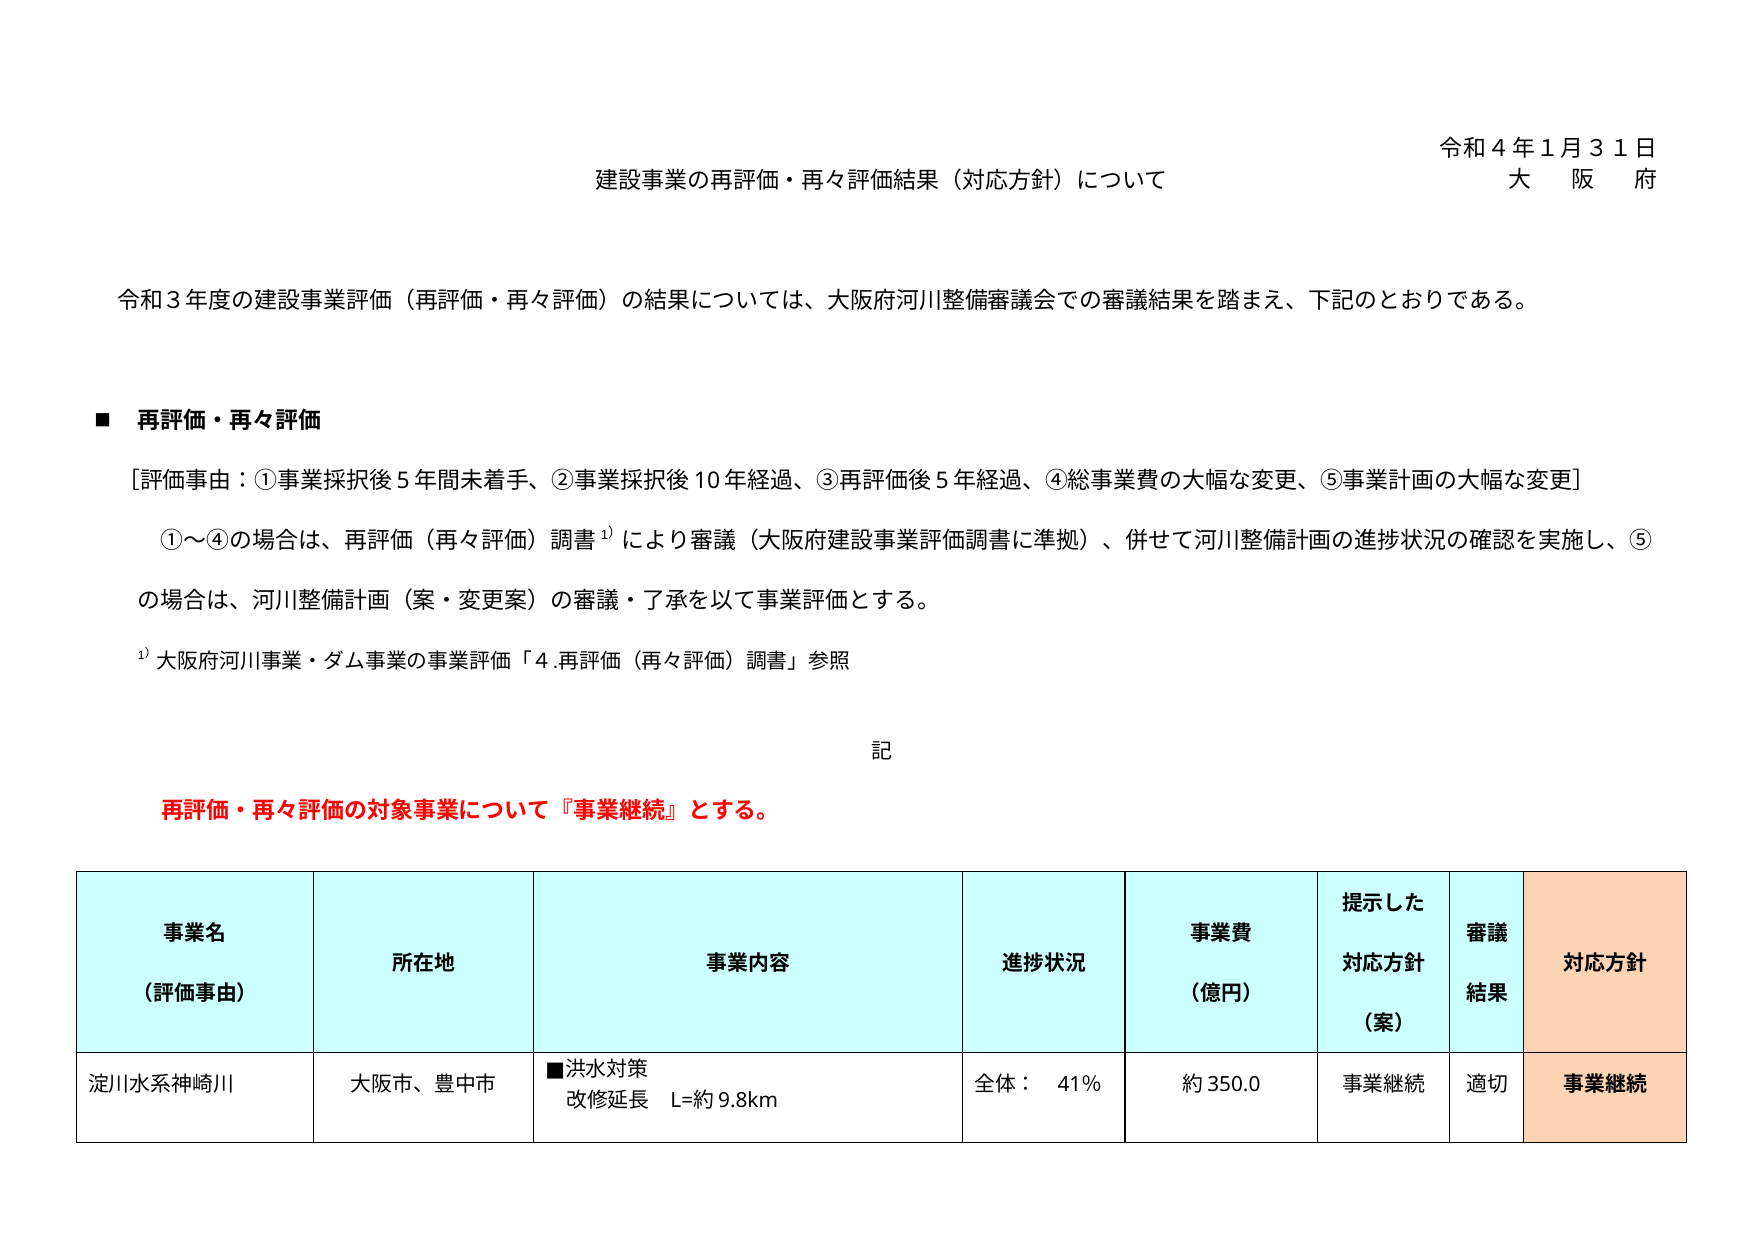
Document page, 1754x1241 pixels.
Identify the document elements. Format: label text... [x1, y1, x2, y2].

table_header 事業名 （評価事由） [77, 872, 313, 1052]
text 記 [94, 719, 1669, 779]
table_header 提示した 対応方針（案） [1318, 872, 1449, 1052]
table_header 進捗状況 [963, 872, 1124, 1052]
list 再評価・再々評価の対象事業について『事業継続』とする。 [138, 779, 1669, 839]
table_header 事業内容 [534, 872, 962, 1052]
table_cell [963, 1053, 1124, 1142]
table_header 所在地 [314, 872, 533, 1052]
table_cell ■洪水対策 改修延長 L=約9.8km [534, 1053, 962, 1142]
text 令和３年度の建設事業評価（再評価・再々評価）の結果については、大阪府河川整備審議会での審議結果を踏まえ、下記のとおりである。 [94, 269, 1669, 329]
list 再評価・再々評価 [94, 389, 1669, 449]
list 1）大阪府河川事業・ダム事業の事業評価「４.再評価（再々評価）調書」参照 [138, 629, 1669, 689]
table_header 対応方針 [1524, 872, 1686, 1052]
table_header 審議結果 [1450, 872, 1523, 1052]
text ［評価事由：①事業採択後5年間未着手、②事業採択後10年経過、③再評価後5年経過、④総事業費の大幅な変更、⑤事業計画の大幅な変更］ [94, 449, 1669, 509]
list ①～④の場合は、再評価（再々評価）調書1）により審議（大阪府建設事業評価調書に準拠）、併せて河川整備計画の進捗状況の確認を実施し、⑤の場合は、河川整備計画（案・変更案）の審議・了承を以て事業評価とする。 [138, 509, 1669, 629]
table_cell 約350.0 [1126, 1053, 1317, 1142]
table_cell 淀川水系神崎川 河川改修事業（③） [77, 1053, 313, 1142]
table_cell 適切 [1450, 1053, 1523, 1142]
table_cell 大阪市、豊中市 [314, 1053, 533, 1142]
text 建設事業の再評価・再々評価結果（対応方針）について [94, 149, 1669, 209]
table_cell 事業継続 [1524, 1053, 1686, 1142]
table_header 事業費 （億円） [1126, 872, 1317, 1052]
table_cell 事業継続 [1318, 1053, 1449, 1142]
